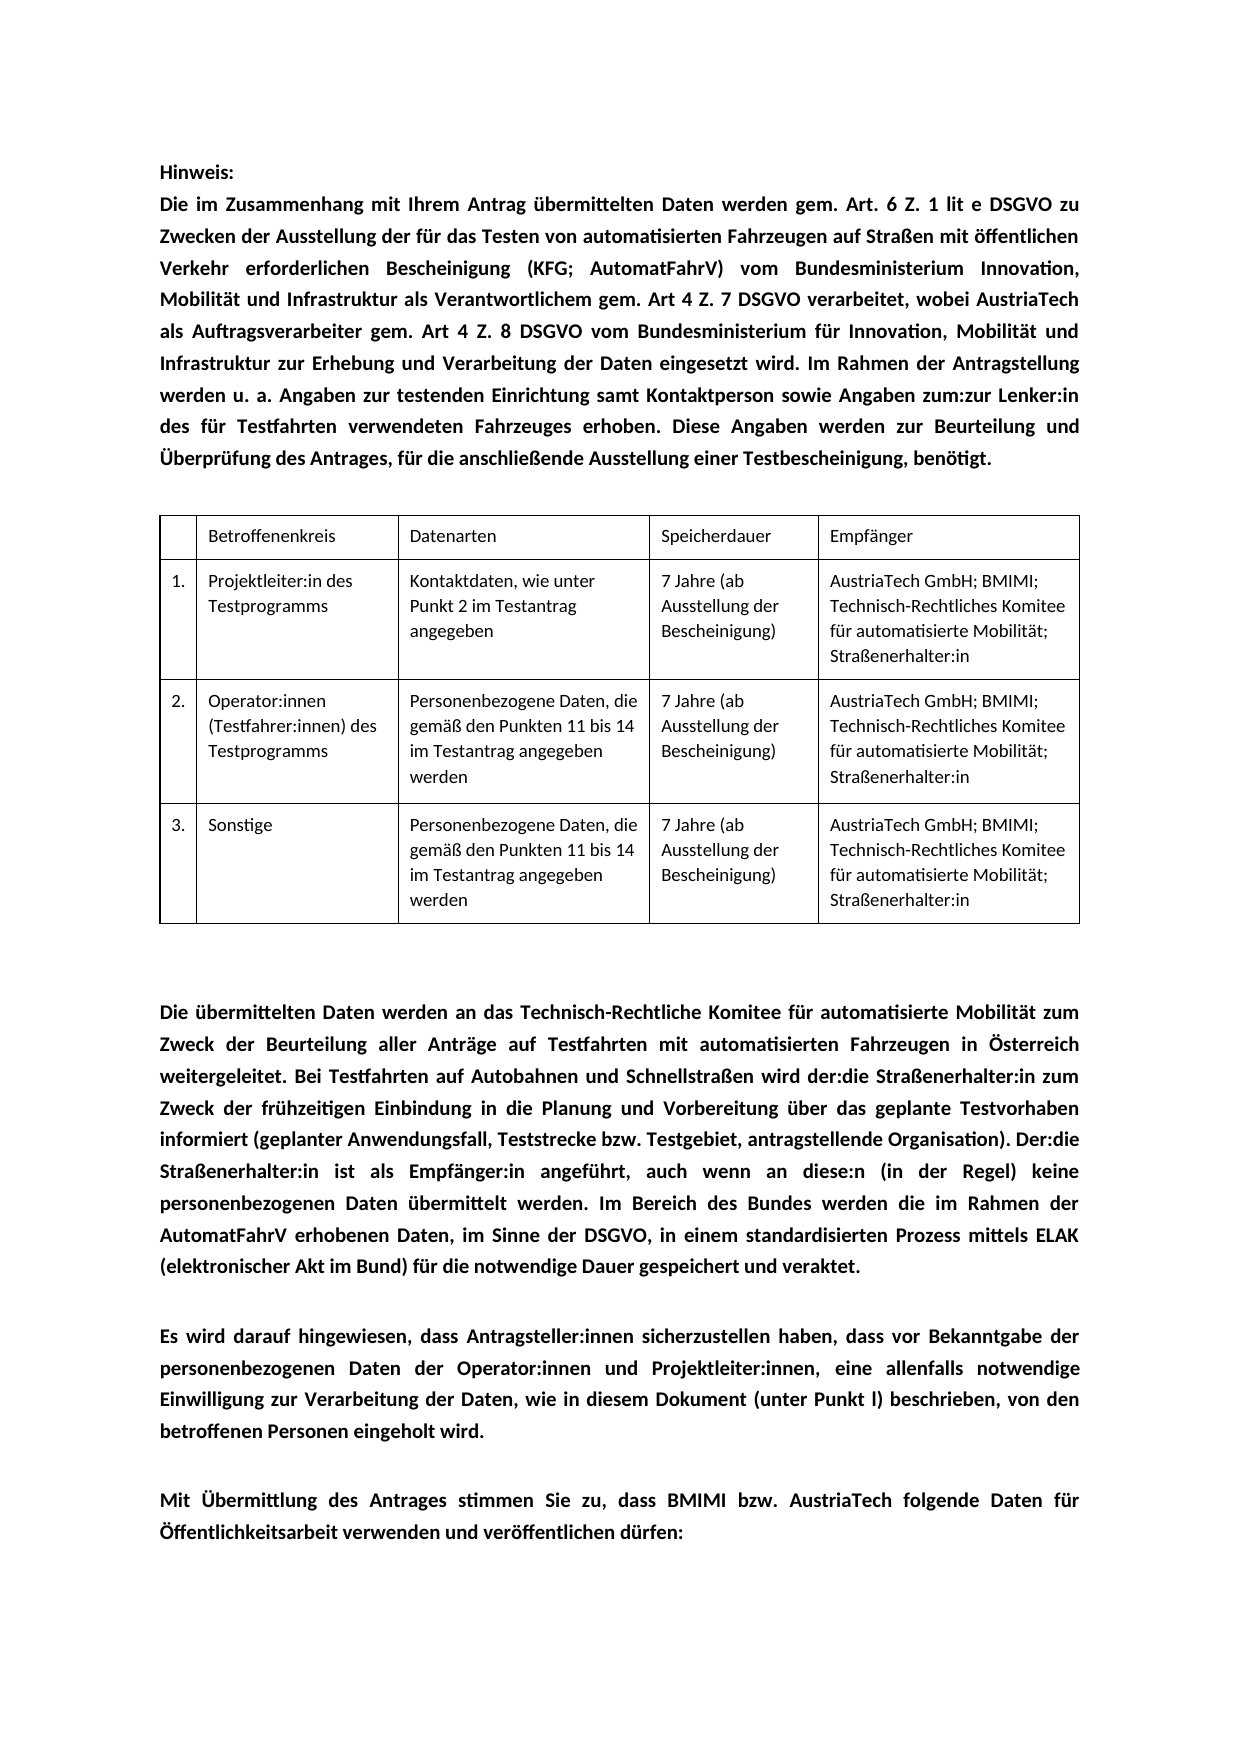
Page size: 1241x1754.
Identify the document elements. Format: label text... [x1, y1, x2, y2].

table_header Datenarten [399, 516, 649, 559]
table_header Betroffenenkreis [197, 516, 398, 559]
table_cell Personenbezogene Daten, die gemäß den Punkten 11 bis 14 im Testantrag angegeben werden [399, 804, 649, 923]
text Mit Übermittlung des Antrages stimmen Sie zu, dass BMIMI bzw. AustriaTech folgende Daten für Öffentlichkeitsarbeit verwenden und veröffentlichen dürfen: [159, 1488, 1081, 1545]
table_header Speicherdauer [650, 516, 818, 559]
text Hinweis: Die im Zusammenhang mit Ihrem Antrag übermittelten Daten werden gem. Art. 6 Z. 1 lit e DSGVO zu Zwecken der Ausstellung der für das Testen von automatisierten Fahrzeugen auf Straßen mit öffentlichen Verkehr erforderlichen Bescheinigung (KFG; AutomatFahrV) vom Bundesministerium Innovation, Mobilität und Infrastruktur als Verantwortlichem gem. Art 4 Z. 7 DSGVO verarbeitet, wobei AustriaTech als Auftragsverarbeiter gem. Art 4 Z. 8 DSGVO vom Bundesministerium für Innovation, Mobilität und Infrastruktur zur Erhebung und Verarbeitung der Daten eingesetzt wird. Im Rahmen der Antragstellung werden u. a. Angaben zur testenden Einrichtung samt Kontaktperson sowie Angaben zum:zur Lenker:in des für Testfahrten verwendeten Fahrzeuges erhoben. Diese Angaben werden zur Beurteilung und Überprüfung des Antrages, für die anschließende Ausstellung einer Testbescheinigung, benötigt. [159, 159, 1081, 471]
table_cell 7 Jahre (ab Ausstellung der Bescheinigung) [650, 804, 818, 923]
table_cell 7 Jahre (ab Ausstellung der Bescheinigung) [650, 680, 818, 803]
table_cell Operator:innen (Testfahrer:innen) des Testprogramms [197, 680, 398, 803]
text Die übermittelten Daten werden an das Technisch-Rechtliche Komitee für automatisierte Mobilität zum Zweck der Beurteilung aller Anträge auf Testfahrten mit automatisierten Fahrzeugen in Österreich weitergeleitet. Bei Testfahrten auf Autobahnen und Schnellstraßen wird der:die Straßenerhalter:in zum Zweck der frühzeitigen Einbindung in die Planung und Vorbereitung über das geplante Testvorhaben informiert (geplanter Anwendungsfall, Teststrecke bzw. Testgebiet, antragstellende Organisation). Der:die Straßenerhalter:in ist als Empfänger:in angeführt, auch wenn an diese:n (in der Regel) keine personenbezogenen Daten übermittelt werden. Im Bereich des Bundes werden die im Rahmen der AutomatFahrV erhobenen Daten, im Sinne der DSGVO, in einem standardisierten Prozess mittels ELAK (elektronischer Akt im Bund) für die notwendige Dauer gespeichert und veraktet. [159, 999, 1081, 1279]
table_cell AustriaTech GmbH; BMIMI; Technisch-Rechtliches Komitee für automatisierte Mobilität; Straßenerhalter:in [819, 560, 1079, 679]
table_cell Sonstige [197, 804, 398, 923]
table_cell AustriaTech GmbH; BMIMI; Technisch-Rechtliches Komitee für automatisierte Mobilität; Straßenerhalter:in [819, 804, 1079, 923]
table_cell 1. [161, 560, 196, 679]
table_cell 7 Jahre (ab Ausstellung der Bescheinigung) [650, 560, 818, 679]
text Es wird darauf hingewiesen, dass Antragsteller:innen sicherzustellen haben, dass vor Bekanntgabe der personenbezogenen Daten der Operator:innen und Projektleiter:innen, eine allenfalls notwendige Einwilligung zur Verarbeitung der Daten, wie in diesem Dokument (unter Punkt l) beschrieben, von den betroffenen Personen eingeholt wird. [159, 1323, 1081, 1444]
table_cell 3. [161, 804, 196, 923]
table_cell 2. [161, 680, 196, 803]
table_cell Personenbezogene Daten, die gemäß den Punkten 11 bis 14 im Testantrag angegeben werden [399, 680, 649, 803]
table_cell Kontaktdaten, wie unter Punkt 2 im Testantrag angegeben [399, 560, 649, 679]
table_header Empfänger [819, 516, 1079, 559]
table_header [161, 516, 196, 559]
table_cell AustriaTech GmbH; BMIMI; Technisch-Rechtliches Komitee für automatisierte Mobilität; Straßenerhalter:in [819, 680, 1079, 803]
table_cell Projektleiter:in des Testprogramms [197, 560, 398, 679]
